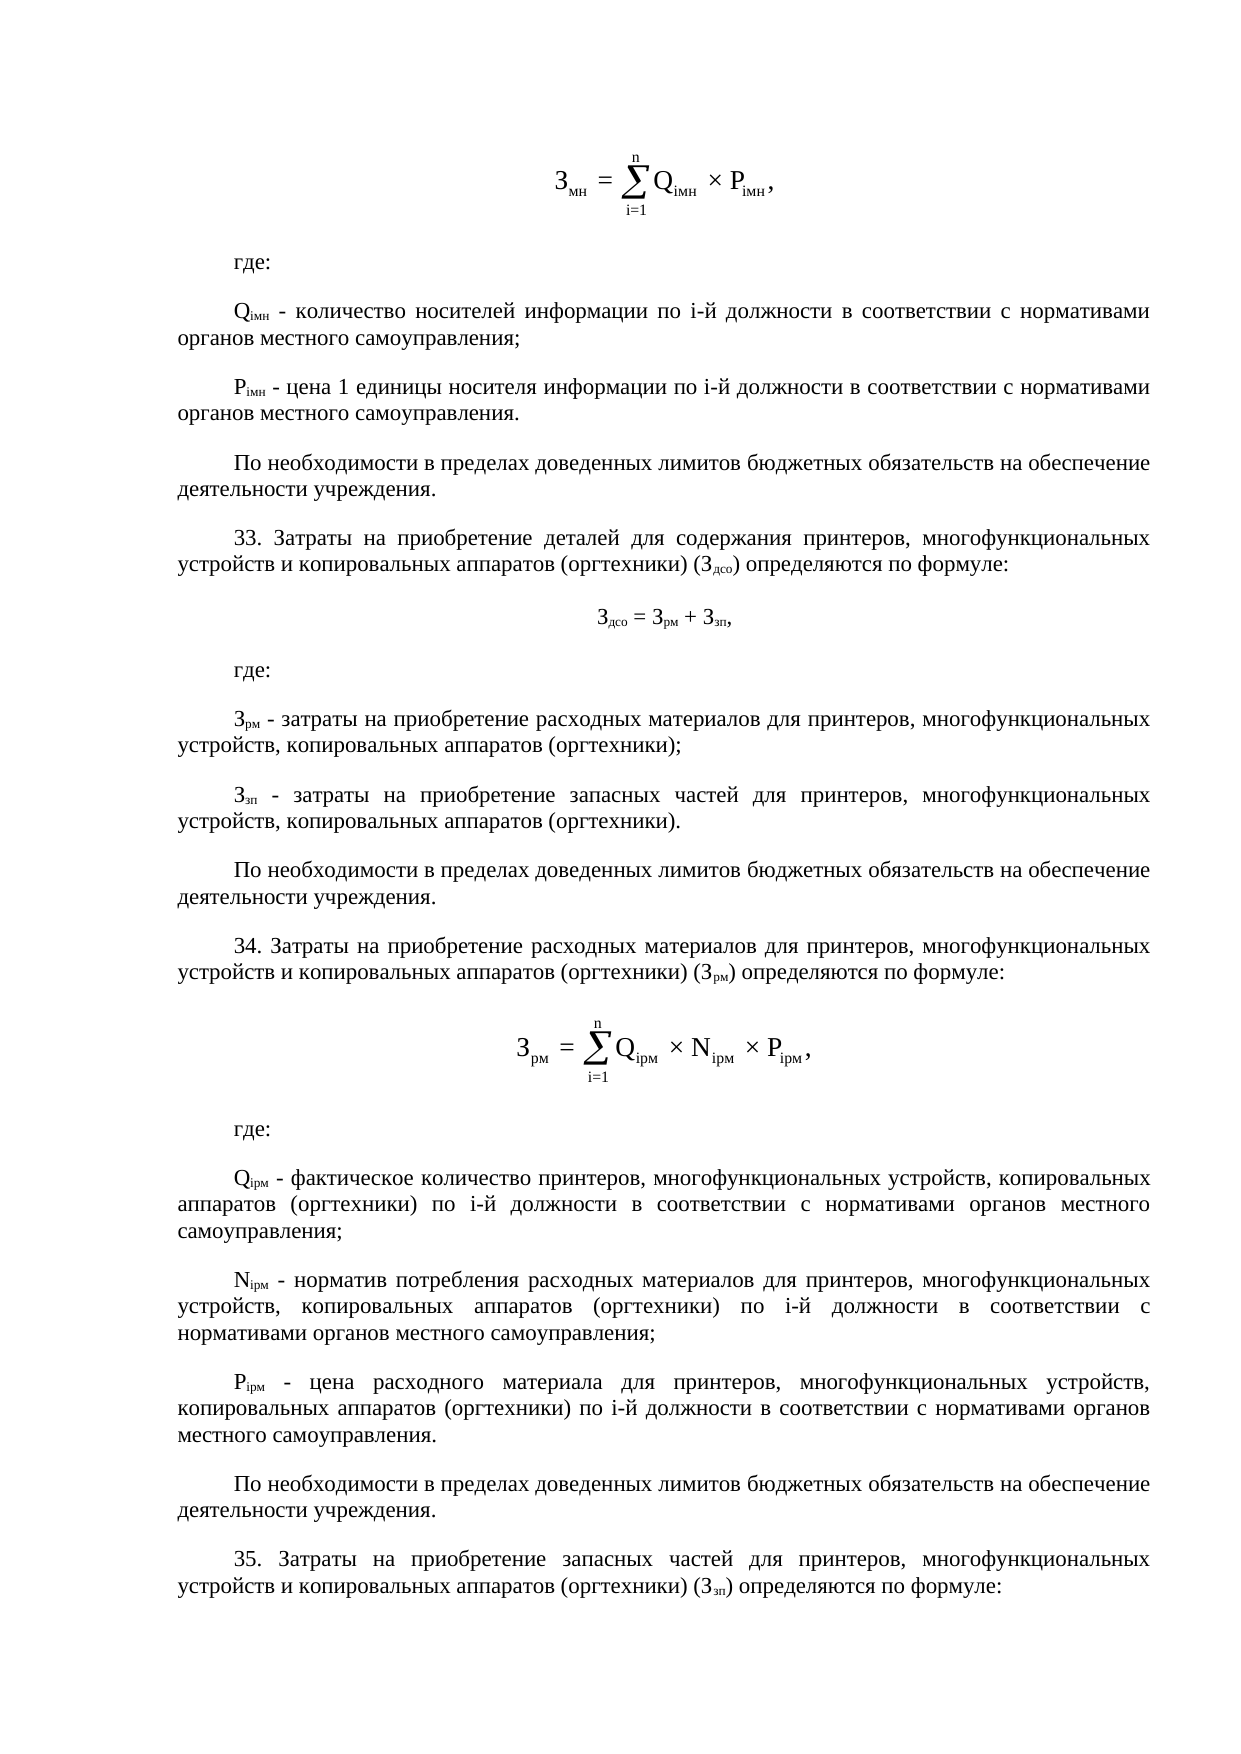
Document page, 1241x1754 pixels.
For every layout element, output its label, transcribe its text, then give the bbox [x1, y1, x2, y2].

text По необходимости в пределах доведенных лимитов бюджетных обязательств на обеспечение деятельности учреждения. [177, 1470, 1152, 1523]
text Здсо = Зрм + Ззп, [177, 603, 1152, 629]
text Ззп - затраты на приобретение запасных частей для принтеров, многофункциональных устройств, копировальных аппаратов (оргтехники). [177, 781, 1152, 833]
text Qiмн - количество носителей информации по i-й должности в соответствии с нормативами органов местного самоуправления; [177, 297, 1152, 350]
text Qiрм - фактическое количество принтеров, многофункциональных устройств, копировальных аппаратов (оргтехники) по i-й должности в соответствии с нормативами органов местного самоуправления; [177, 1164, 1152, 1243]
text Niрм - норматив потребления расходных материалов для принтеров, многофункциональных устройств, копировальных аппаратов (оргтехники) по i-й должности в соответствии с нормативами органов местного самоуправления; [177, 1266, 1152, 1345]
text 35. Затраты на приобретение запасных частей для принтеров, многофункциональных устройств и копировальных аппаратов (оргтехники) (Ззп) определяются по формуле: [177, 1546, 1152, 1598]
text где: [177, 248, 1152, 274]
text Piмн - цена 1 единицы носителя информации по i-й должности в соответствии с нормативами органов местного самоуправления. [177, 373, 1152, 426]
text Piрм - цена расходного материала для принтеров, многофункциональных устройств, копировальных аппаратов (оргтехники) по i-й должности в соответствии с нормативами органов местного самоуправления. [177, 1368, 1152, 1447]
text где: [177, 1115, 1152, 1141]
text Зрм - затраты на приобретение расходных материалов для принтеров, многофункциональных устройств, копировальных аппаратов (оргтехники); [177, 705, 1152, 758]
text По необходимости в пределах доведенных лимитов бюджетных обязательств на обеспечение деятельности учреждения. [177, 448, 1152, 501]
text где: [177, 656, 1152, 682]
text 33. Затраты на приобретение деталей для содержания принтеров, многофункциональных устройств и копировальных аппаратов (оргтехники) (Здсо) определяются по формуле: [177, 524, 1152, 577]
text 34. Затраты на приобретение расходных материалов для принтеров, многофункциональных устройств и копировальных аппаратов (оргтехники) (Зрм) определяются по формуле: [177, 932, 1152, 985]
text По необходимости в пределах доведенных лимитов бюджетных обязательств на обеспечение деятельности учреждения. [177, 856, 1152, 909]
